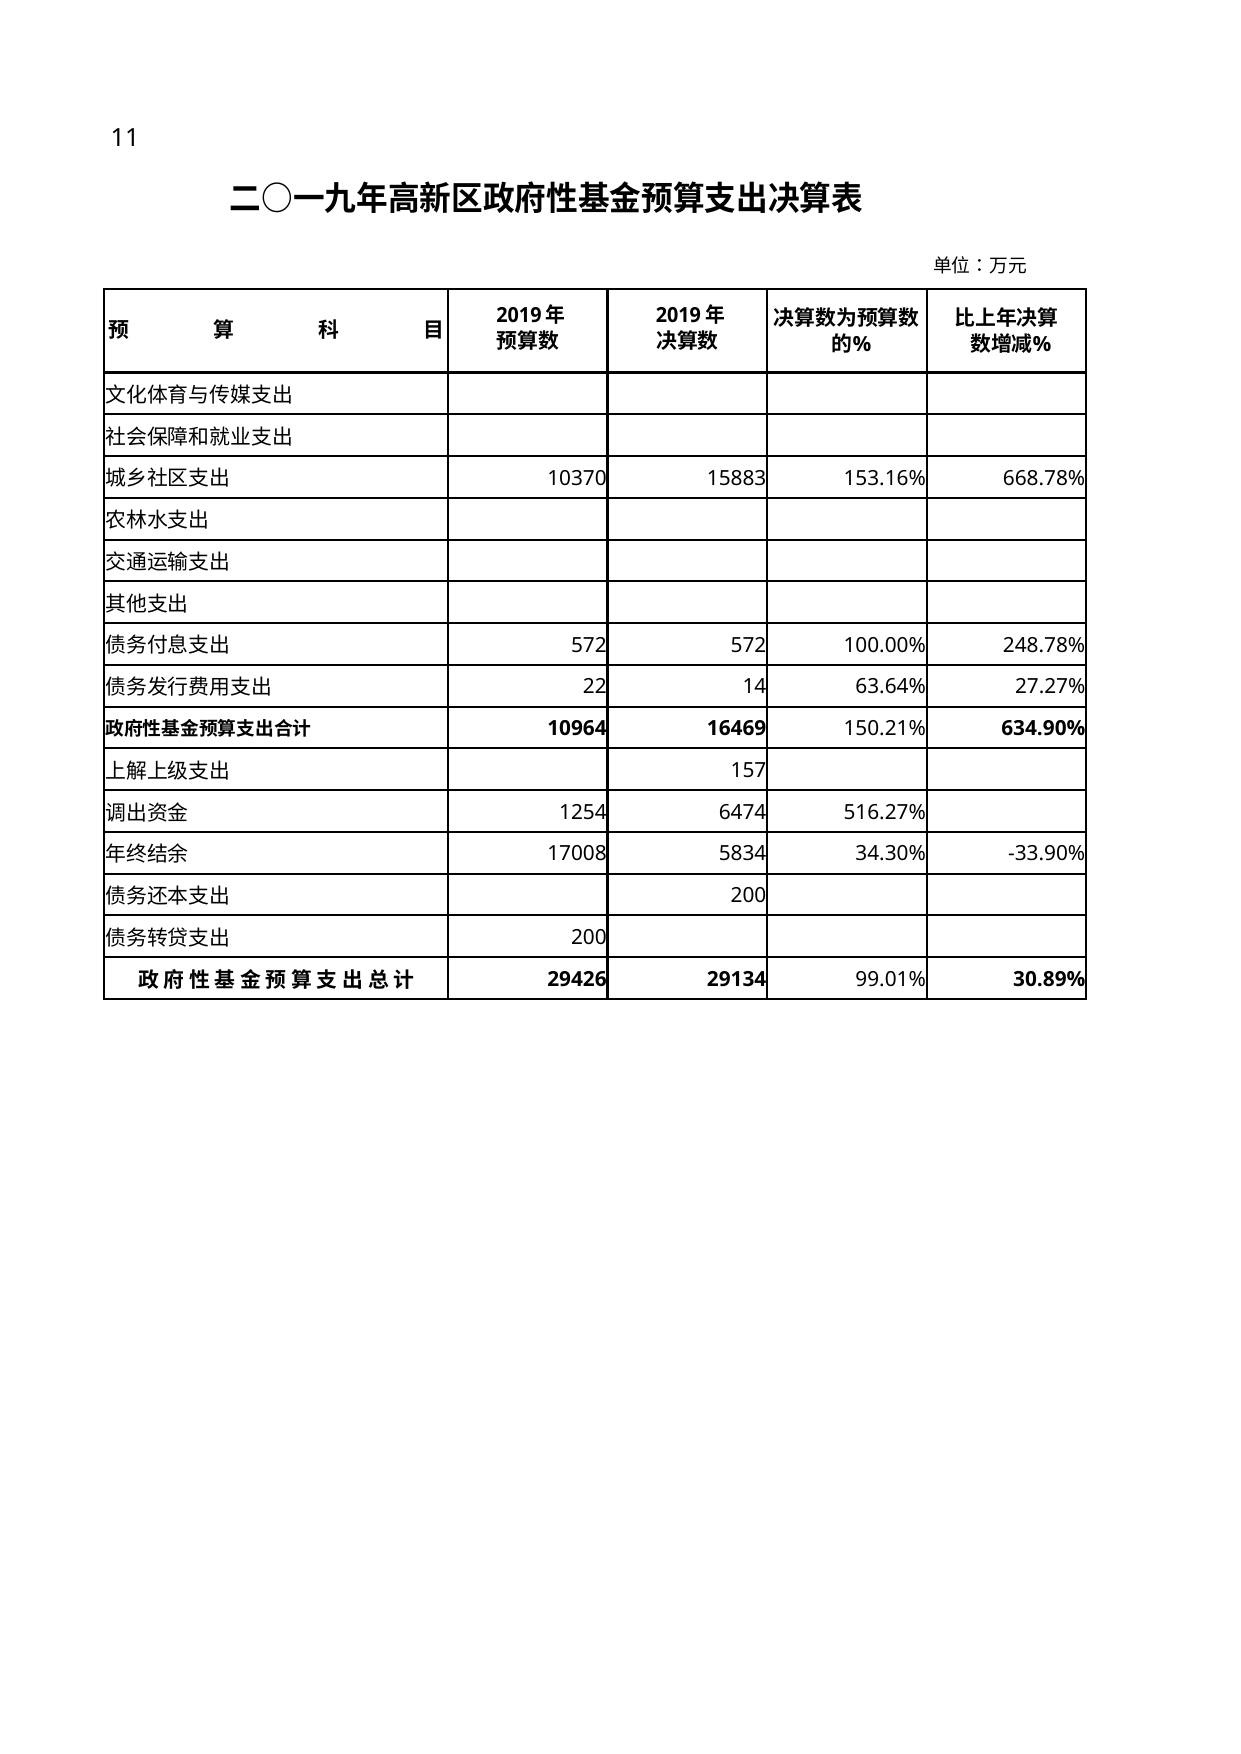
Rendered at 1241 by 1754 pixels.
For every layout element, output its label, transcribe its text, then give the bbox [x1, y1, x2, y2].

table_cell 150.21% [768, 708, 926, 747]
table_cell [928, 749, 1085, 789]
table_cell 30.89% [928, 958, 1085, 998]
table_cell [449, 415, 606, 455]
table_cell 调出资金 [105, 791, 447, 831]
table_cell 27.27% [928, 666, 1085, 706]
table_cell 城乡社区支出 [105, 457, 447, 497]
table_cell 668.78% [928, 457, 1085, 497]
table_cell [609, 374, 766, 413]
table_cell [449, 541, 606, 580]
table_cell 29426 [449, 958, 606, 998]
table_cell [768, 415, 926, 455]
table_cell [609, 582, 766, 622]
table_cell 10964 [449, 708, 606, 747]
table_cell 政府性基金预算支出合计 [105, 708, 447, 747]
table_cell 政 府 性 基 金 预 算 支 出 总 计 [105, 958, 447, 998]
table_cell 6474 [609, 791, 766, 831]
table_cell 153.16% [768, 457, 926, 497]
table_cell 文化体育与传媒支出 [105, 374, 447, 413]
table_cell [609, 541, 766, 580]
table_cell 516.27% [768, 791, 926, 831]
table_cell 农林水支出 [105, 499, 447, 538]
table_cell 100.00% [768, 624, 926, 664]
table_cell [768, 541, 926, 580]
table_header 决算数为预算数的% [768, 290, 926, 371]
table_cell [449, 582, 606, 622]
table_cell 债务发行费用支出 [105, 666, 447, 706]
table_cell [768, 374, 926, 413]
table_cell 其他支出 [105, 582, 447, 622]
text 二○一九年高新区政府性基金预算支出决算表 [229, 172, 1103, 220]
table_header 2019年 决算数 [609, 290, 766, 371]
table_cell [449, 499, 606, 538]
table_cell [768, 499, 926, 538]
table_cell 债务还本支出 [105, 875, 447, 914]
table_cell 248.78% [928, 624, 1085, 664]
table_cell [449, 875, 606, 914]
table_cell 债务转贷支出 [105, 916, 447, 956]
table_cell 34.30% [768, 833, 926, 873]
table_cell 16469 [609, 708, 766, 747]
table_cell 572 [609, 624, 766, 664]
table_cell 上解上级支出 [105, 749, 447, 789]
table_cell [928, 415, 1085, 455]
table_cell [449, 749, 606, 789]
table_cell [928, 582, 1085, 622]
table_cell [928, 791, 1085, 831]
table_cell 157 [609, 749, 766, 789]
text 单位：万元 [94, 253, 1026, 278]
table_cell 200 [449, 916, 606, 956]
table_cell [609, 499, 766, 538]
table_cell 1254 [449, 791, 606, 831]
table_cell 17008 [449, 833, 606, 873]
text 11 [110, 120, 1103, 154]
table_cell 63.64% [768, 666, 926, 706]
table_cell 年终结余 [105, 833, 447, 873]
table_cell 99.01% [768, 958, 926, 998]
table_cell -33.90% [928, 833, 1085, 873]
table_cell [768, 582, 926, 622]
table_cell 15883 [609, 457, 766, 497]
table_cell [928, 374, 1085, 413]
table_cell [928, 875, 1085, 914]
table_cell [768, 916, 926, 956]
table_cell [768, 749, 926, 789]
table_cell 200 [609, 875, 766, 914]
table_cell [449, 374, 606, 413]
table_cell 交通运输支出 [105, 541, 447, 580]
table_cell 10370 [449, 457, 606, 497]
table_cell [928, 499, 1085, 538]
table_cell 22 [449, 666, 606, 706]
table_cell 29134 [609, 958, 766, 998]
table_cell 5834 [609, 833, 766, 873]
table_header 2019年 预算数 [449, 290, 606, 371]
table_header 预 算 科 目 [105, 290, 447, 371]
table_cell 634.90% [928, 708, 1085, 747]
table_cell [928, 916, 1085, 956]
table_cell 社会保障和就业支出 [105, 415, 447, 455]
table_cell [609, 916, 766, 956]
table_cell [609, 415, 766, 455]
table_header 比上年决算数增减% [928, 290, 1085, 371]
table_cell [928, 541, 1085, 580]
table_cell 572 [449, 624, 606, 664]
table_cell [768, 875, 926, 914]
table_cell 14 [609, 666, 766, 706]
table_cell 债务付息支出 [105, 624, 447, 664]
